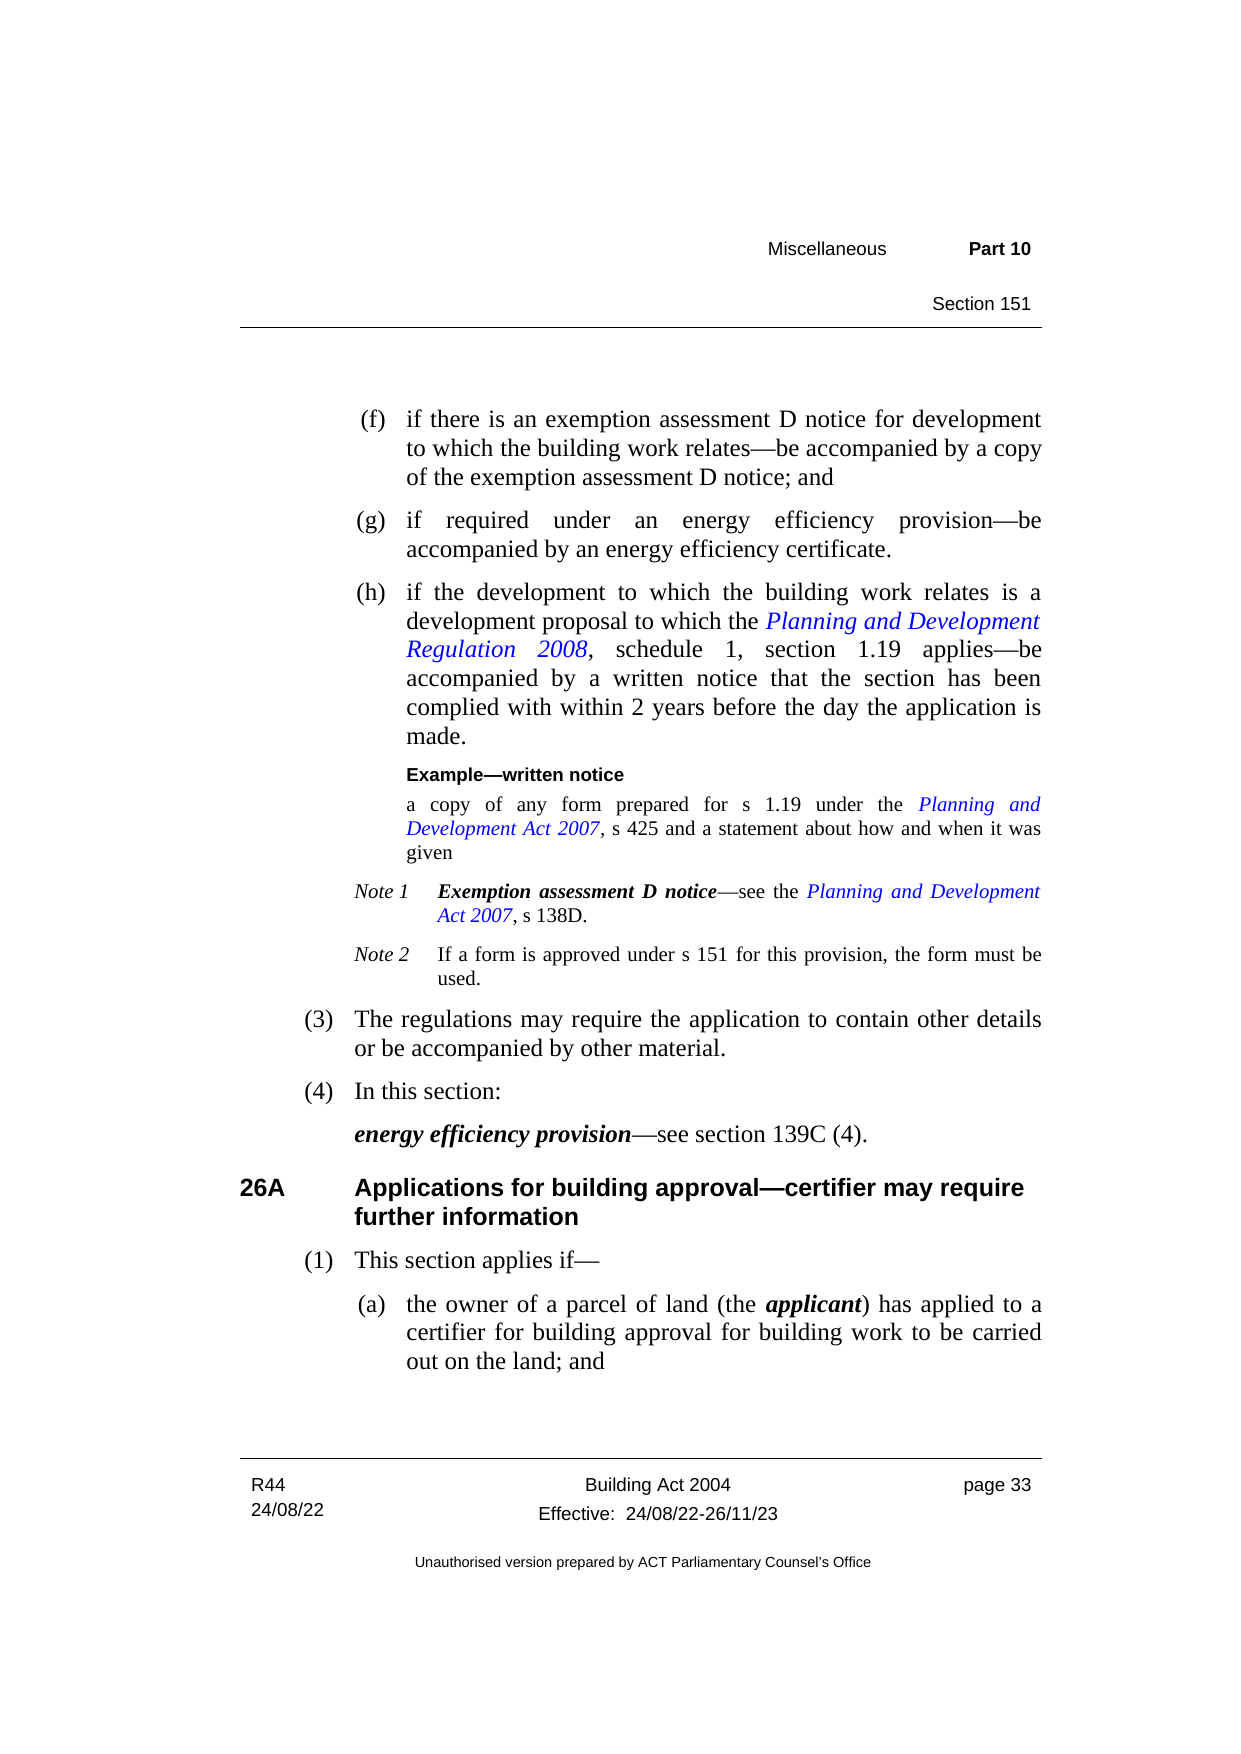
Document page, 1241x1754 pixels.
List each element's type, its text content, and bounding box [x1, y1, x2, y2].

text Note 2 If a form is approved under s 151 for this provision, the form must be used. [354, 941, 1042, 989]
text (g) if required under an energy efficiency provision—be accompanied by an energy efficiency certificate. [239, 505, 1042, 562]
text 26A Applications for building approval—certifier may require further information [239, 1173, 1042, 1231]
text Note 1 Exemption assessment D notice—see the Planning and Development Act 2007, s 138D. [354, 879, 1042, 927]
text (h) if the development to which the building work relates is a development proposal to which the Planning and Development Regulation 2008, schedule 1, section 1.19 applies—be accompanied by a written notice that the section has been complied with within 2 years before the day the application is made. [239, 577, 1042, 749]
text energy efficiency provision—see section 139C (4). [354, 1119, 1042, 1148]
text Example—written notice [406, 764, 1042, 786]
text (f) if there is an exemption assessment D notice for development to which the building work relates—be accompanied by a copy of the exemption assessment D notice; and [239, 404, 1042, 490]
text (3) The regulations may require the application to contain other details or be accompanied by other material. [239, 1004, 1042, 1062]
text (4) In this section: [239, 1076, 1042, 1105]
text (1) This section applies if— [239, 1245, 1042, 1274]
text (a) the owner of a parcel of land (the applicant) has applied to a certifier for building approval for building work to be carried out on the land; and [239, 1289, 1042, 1375]
text a copy of any form prepared for s 1.19 under the Planning and Development Act 2007, s 425 and a statement about how and when it was given [406, 792, 1042, 864]
